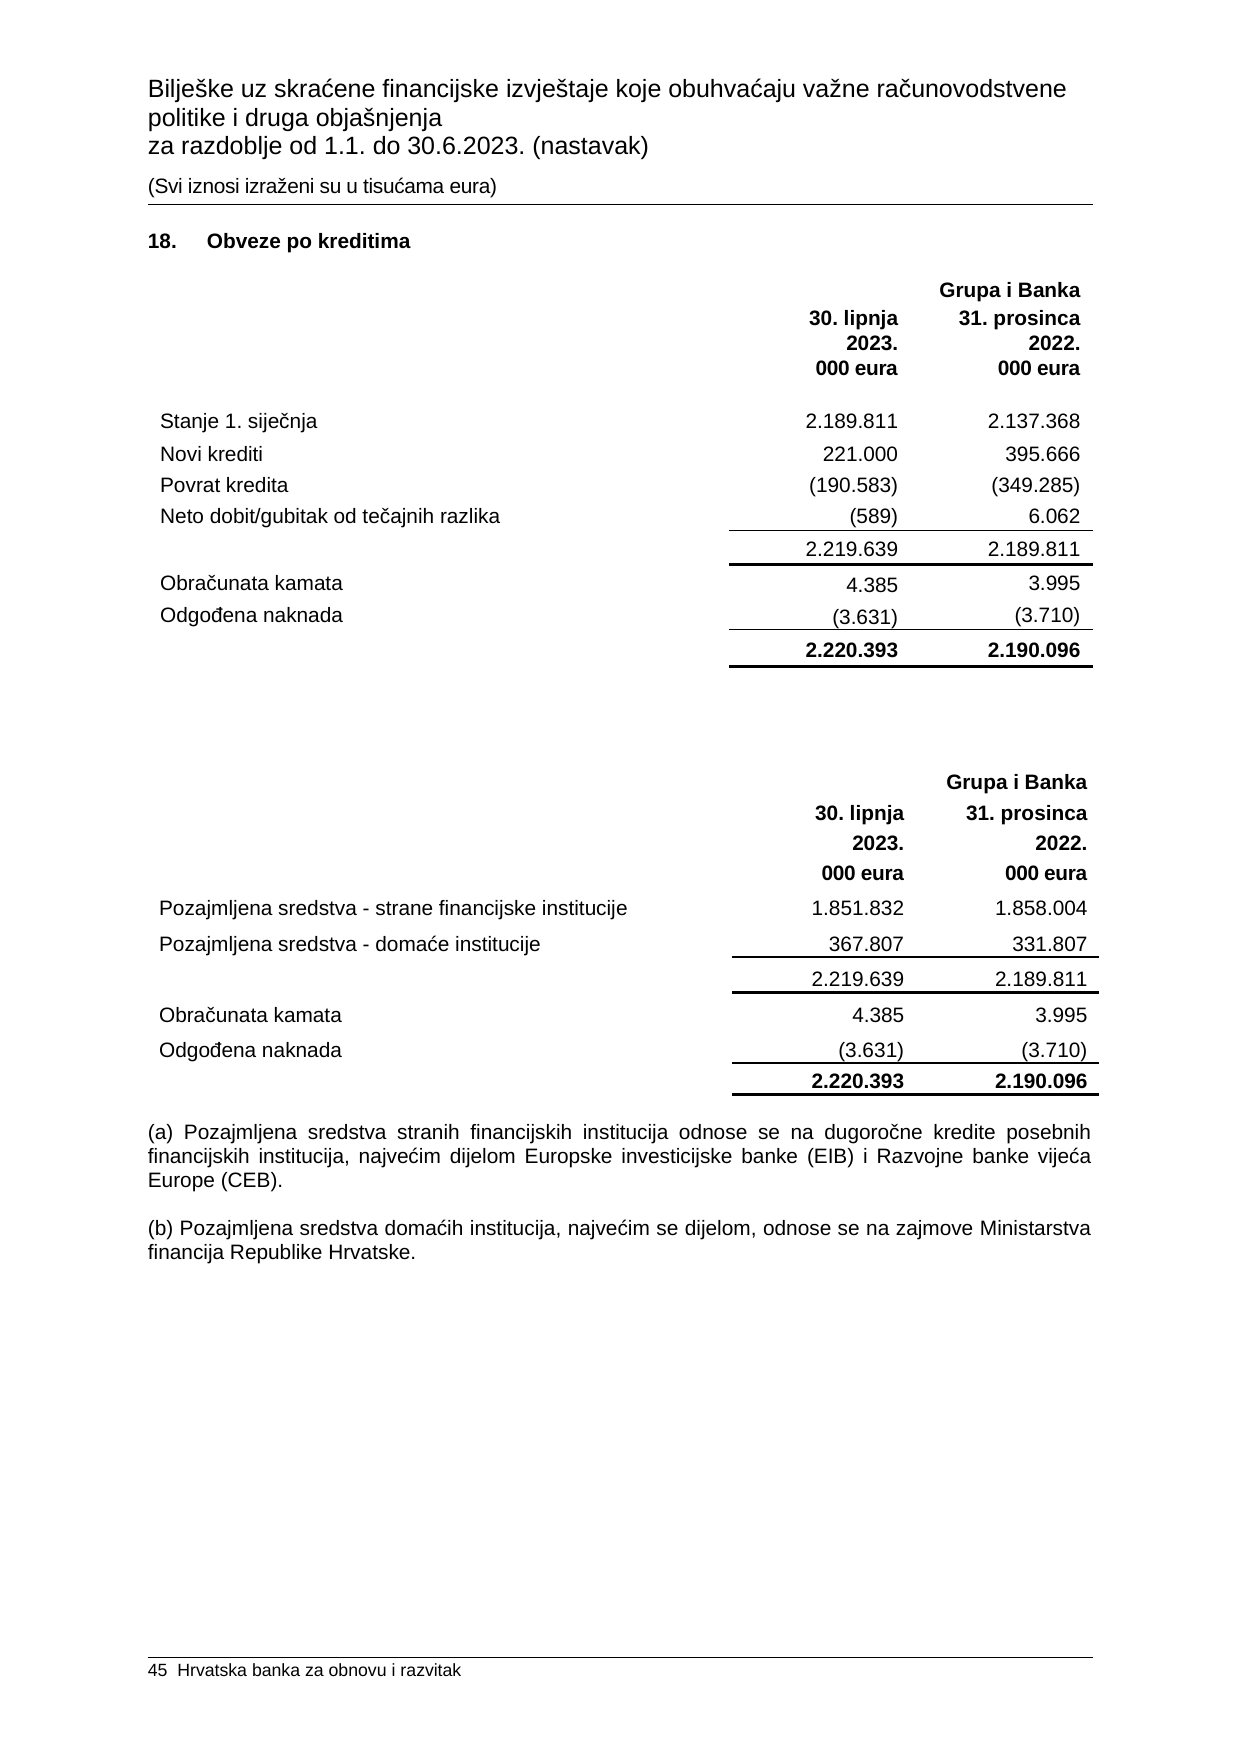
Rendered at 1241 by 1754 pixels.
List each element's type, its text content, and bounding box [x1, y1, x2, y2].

text (a) Pozajmljena sredstva stranih financijskih institucija odnose se na dugoročne kredite posebnih financijskih institucija, najvećim dijelom Europske investicijske banke (EIB) i Razvojne banke vijeća Europe (CEB). [148, 1120, 1093, 1192]
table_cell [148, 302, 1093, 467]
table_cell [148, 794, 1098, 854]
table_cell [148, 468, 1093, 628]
text 18. Obveze po kreditima [148, 229, 1093, 253]
text (b) Pozajmljena sredstva domaćih institucija, najvećim se dijelom, odnose se na zajmove Ministarstva financija Republike Hrvatske. [148, 1216, 1093, 1264]
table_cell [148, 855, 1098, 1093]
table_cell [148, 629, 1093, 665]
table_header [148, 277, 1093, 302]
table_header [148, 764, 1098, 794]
